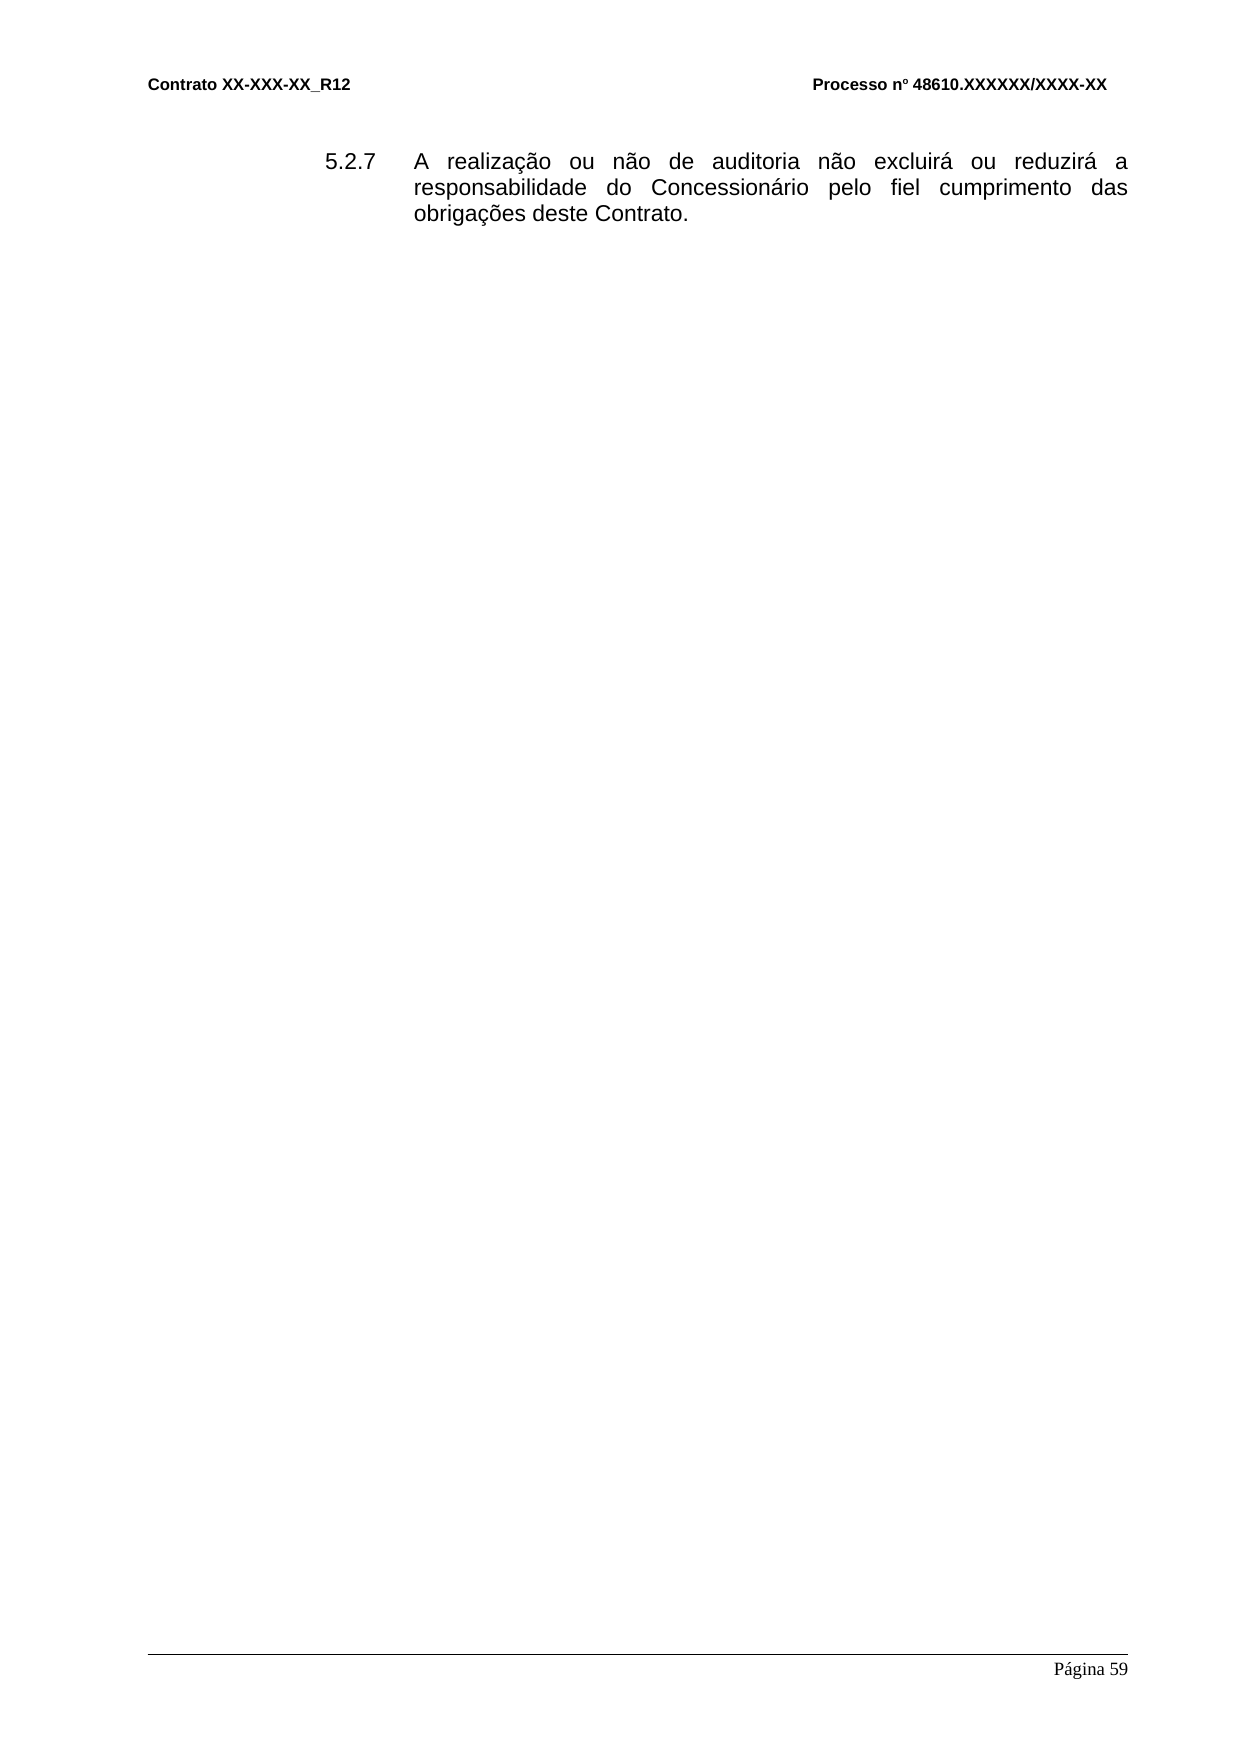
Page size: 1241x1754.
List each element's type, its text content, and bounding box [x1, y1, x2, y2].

text A realização ou não de auditoria não excluirá ou reduzirá a responsabilidade do Concessionário pelo fiel cumprimento das obrigações deste Contrato. [325, 148, 1128, 227]
